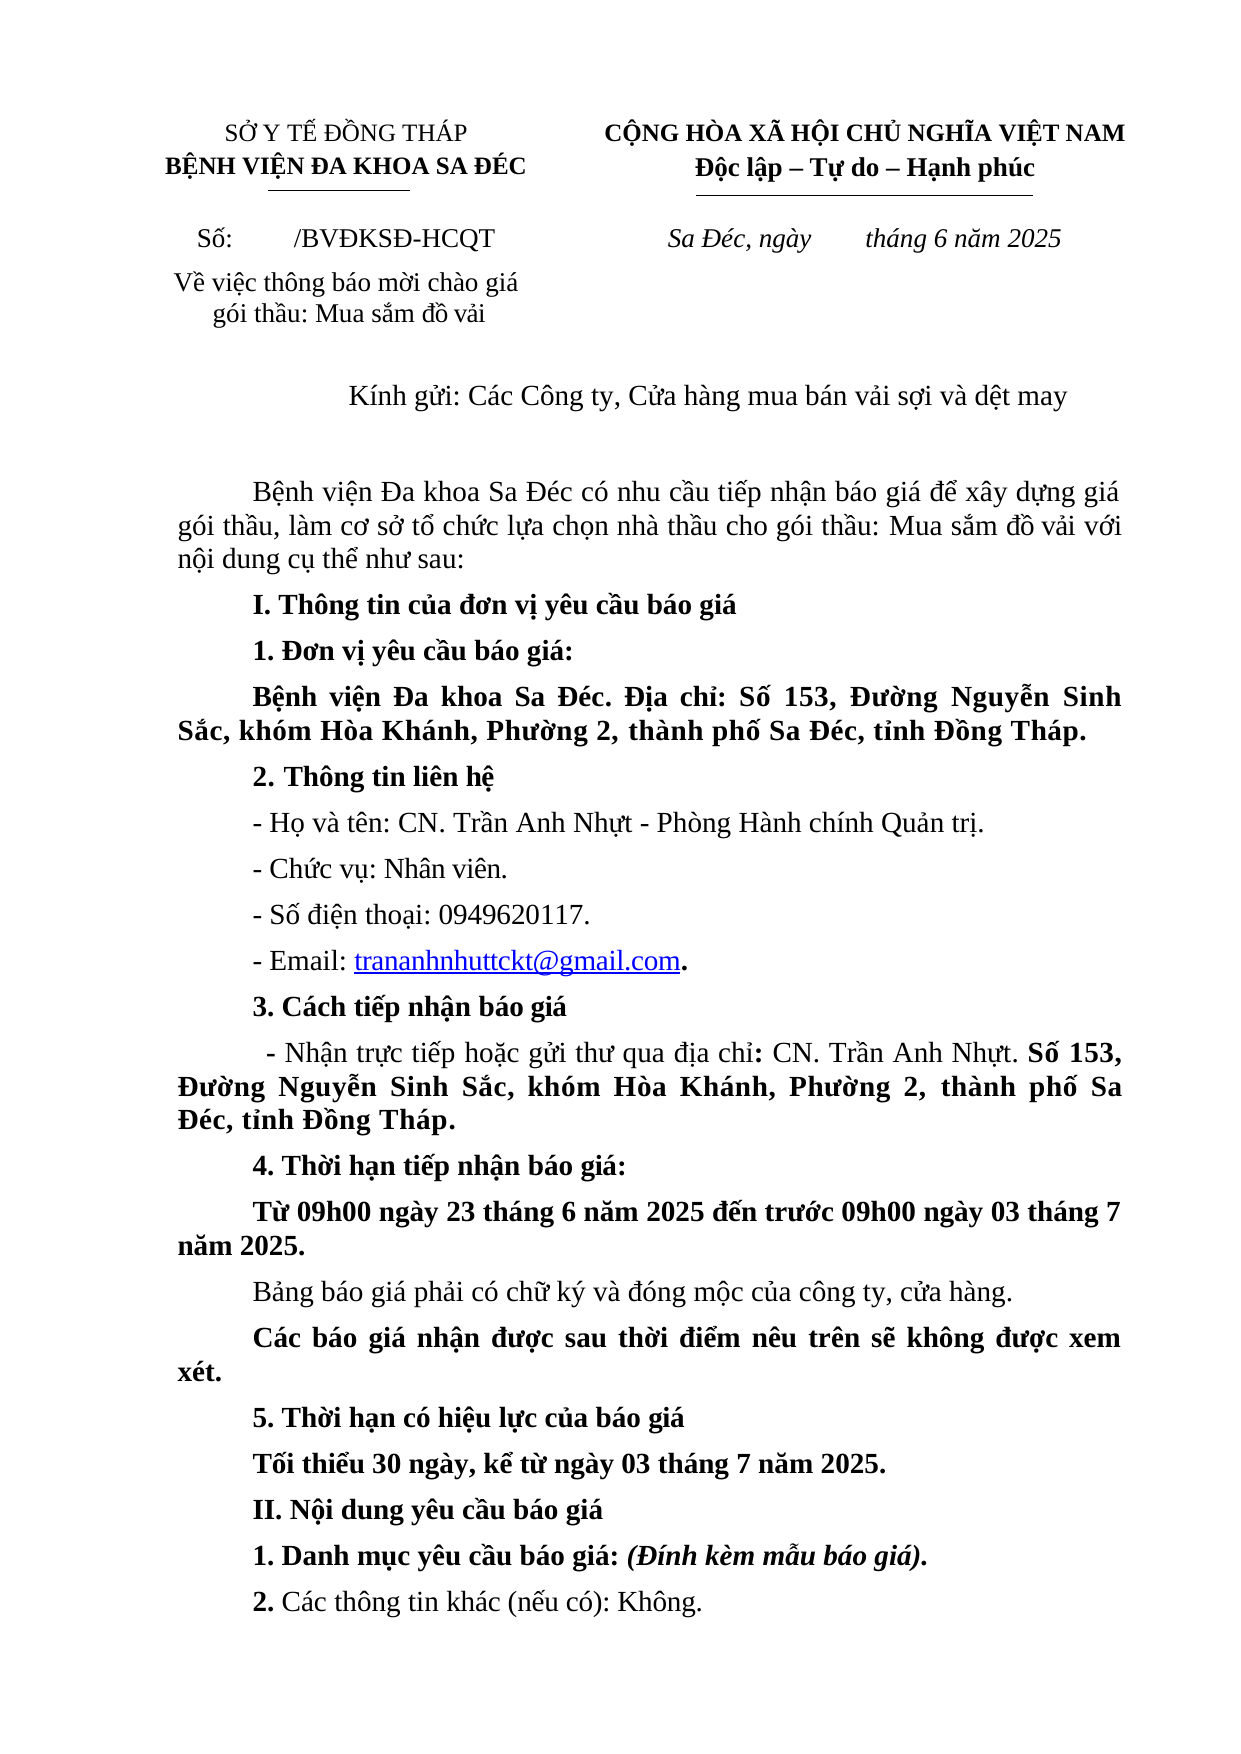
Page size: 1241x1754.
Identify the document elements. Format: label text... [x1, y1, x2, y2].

text Bệnh viện Đa khoa Sa Đéc. Địa chỉ: Số 153, Đường Nguyễn Sinh Sắc, khóm Hòa Khánh, Phường 2, thành phố Sa Đéc, tỉnh Đồng Tháp. [177, 679, 1122, 747]
text Tối thiểu 30 ngày, kể từ ngày 03 tháng 7 năm 2025. [177, 1446, 1122, 1479]
table_header SỞ Y TẾ ĐỒNG THÁP [131, 118, 561, 151]
text Các báo giá nhận được sau thời điểm nêu trên sẽ không được xem xét. [177, 1320, 1122, 1387]
text - Email: trananhnhuttckt@gmail.com. [177, 943, 1122, 977]
text 1. Danh mục yêu cầu báo giá: (Đính kèm mẫu báo giá). [177, 1538, 1122, 1571]
text Bệnh viện Đa khoa Sa Đéc có nhu cầu tiếp nhận báo giá để xây dựng giá gói thầu, làm cơ sở tổ chức lựa chọn nhà thầu cho gói thầu: Mua sắm đồ vải với nội dung cụ thể như sau: [177, 474, 1122, 575]
table_cell Sa Đéc, ngày tháng 6 năm 2025 [561, 204, 1168, 328]
text - Số điện thoại: 0949620117. [177, 897, 1122, 931]
subtitle 3. Cách tiếp nhận báo giá [177, 989, 1122, 1023]
text Từ 09h00 ngày 23 tháng 6 năm 2025 đến trước 09h00 ngày 03 tháng 7 năm 2025. [177, 1194, 1122, 1262]
table_cell BỆNH VIỆN ĐA KHOA SA ĐÉC [131, 151, 561, 203]
subtitle 2. Các thông tin khác (nếu có): Không. [177, 1584, 1122, 1617]
text 2. Thông tin liên hệ [177, 759, 1122, 793]
table_cell Số: /BVĐKSĐ-HCQT Về việc thông báo mời chào giá gói thầu: Mua sắm đồ vải [131, 204, 561, 328]
text I. Thông tin của đơn vị yêu cầu báo giá [177, 587, 1122, 621]
text II. Nội dung yêu cầu báo giá [177, 1492, 1122, 1525]
list - Chức vụ: Nhân viên. [177, 851, 1122, 885]
text 1. Đơn vị yêu cầu báo giá: [177, 633, 1122, 667]
subtitle - Nhận trực tiếp hoặc gửi thư qua địa chỉ: CN. Trần Anh Nhựt. Số 153, Đường Nguyễn Sinh Sắc, khóm Hòa Khánh, Phường 2, thành phố Sa Đéc, tỉnh Đồng Tháp. [177, 1035, 1122, 1136]
table_cell Độc lập – Tự do – Hạnh phúc [561, 151, 1168, 203]
text Bảng báo giá phải có chữ ký và đóng mộc của công ty, cửa hàng. [177, 1274, 1122, 1308]
text 5. Thời hạn có hiệu lực của báo giá [177, 1400, 1122, 1433]
list - Họ và tên: CN. Trần Anh Nhựt - Phòng Hành chính Quản trị. [177, 805, 1122, 839]
table_cell Kính gửi: Các Công ty, Cửa hàng mua bán vải sợi và dệt may [131, 328, 1168, 462]
table_header CỘNG HÒA XÃ HỘI CHỦ NGHĨA VIỆT NAM [561, 118, 1168, 151]
text 4. Thời hạn tiếp nhận báo giá: [177, 1148, 1122, 1182]
